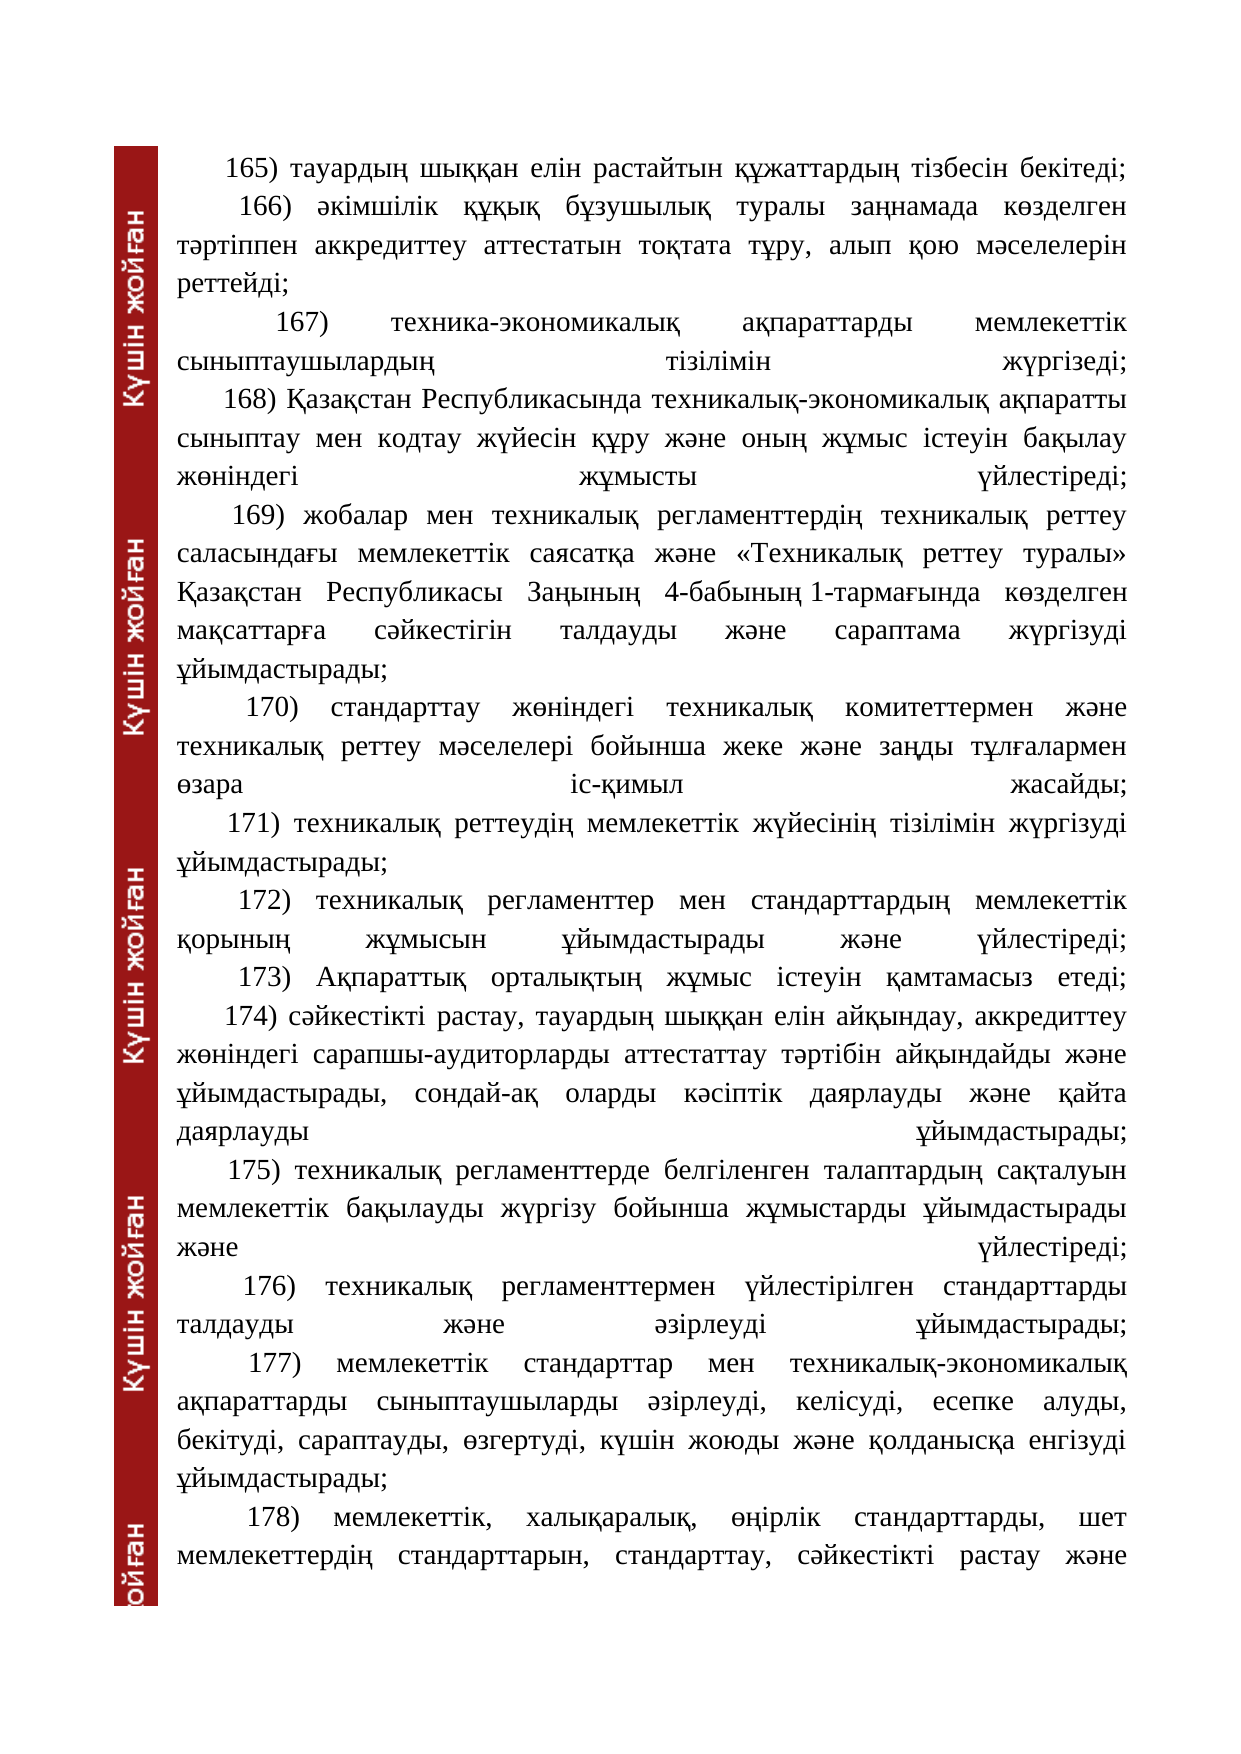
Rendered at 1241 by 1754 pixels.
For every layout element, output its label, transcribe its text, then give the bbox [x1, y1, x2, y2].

picture [114, 146, 158, 150]
picture [114, 1571, 158, 1606]
